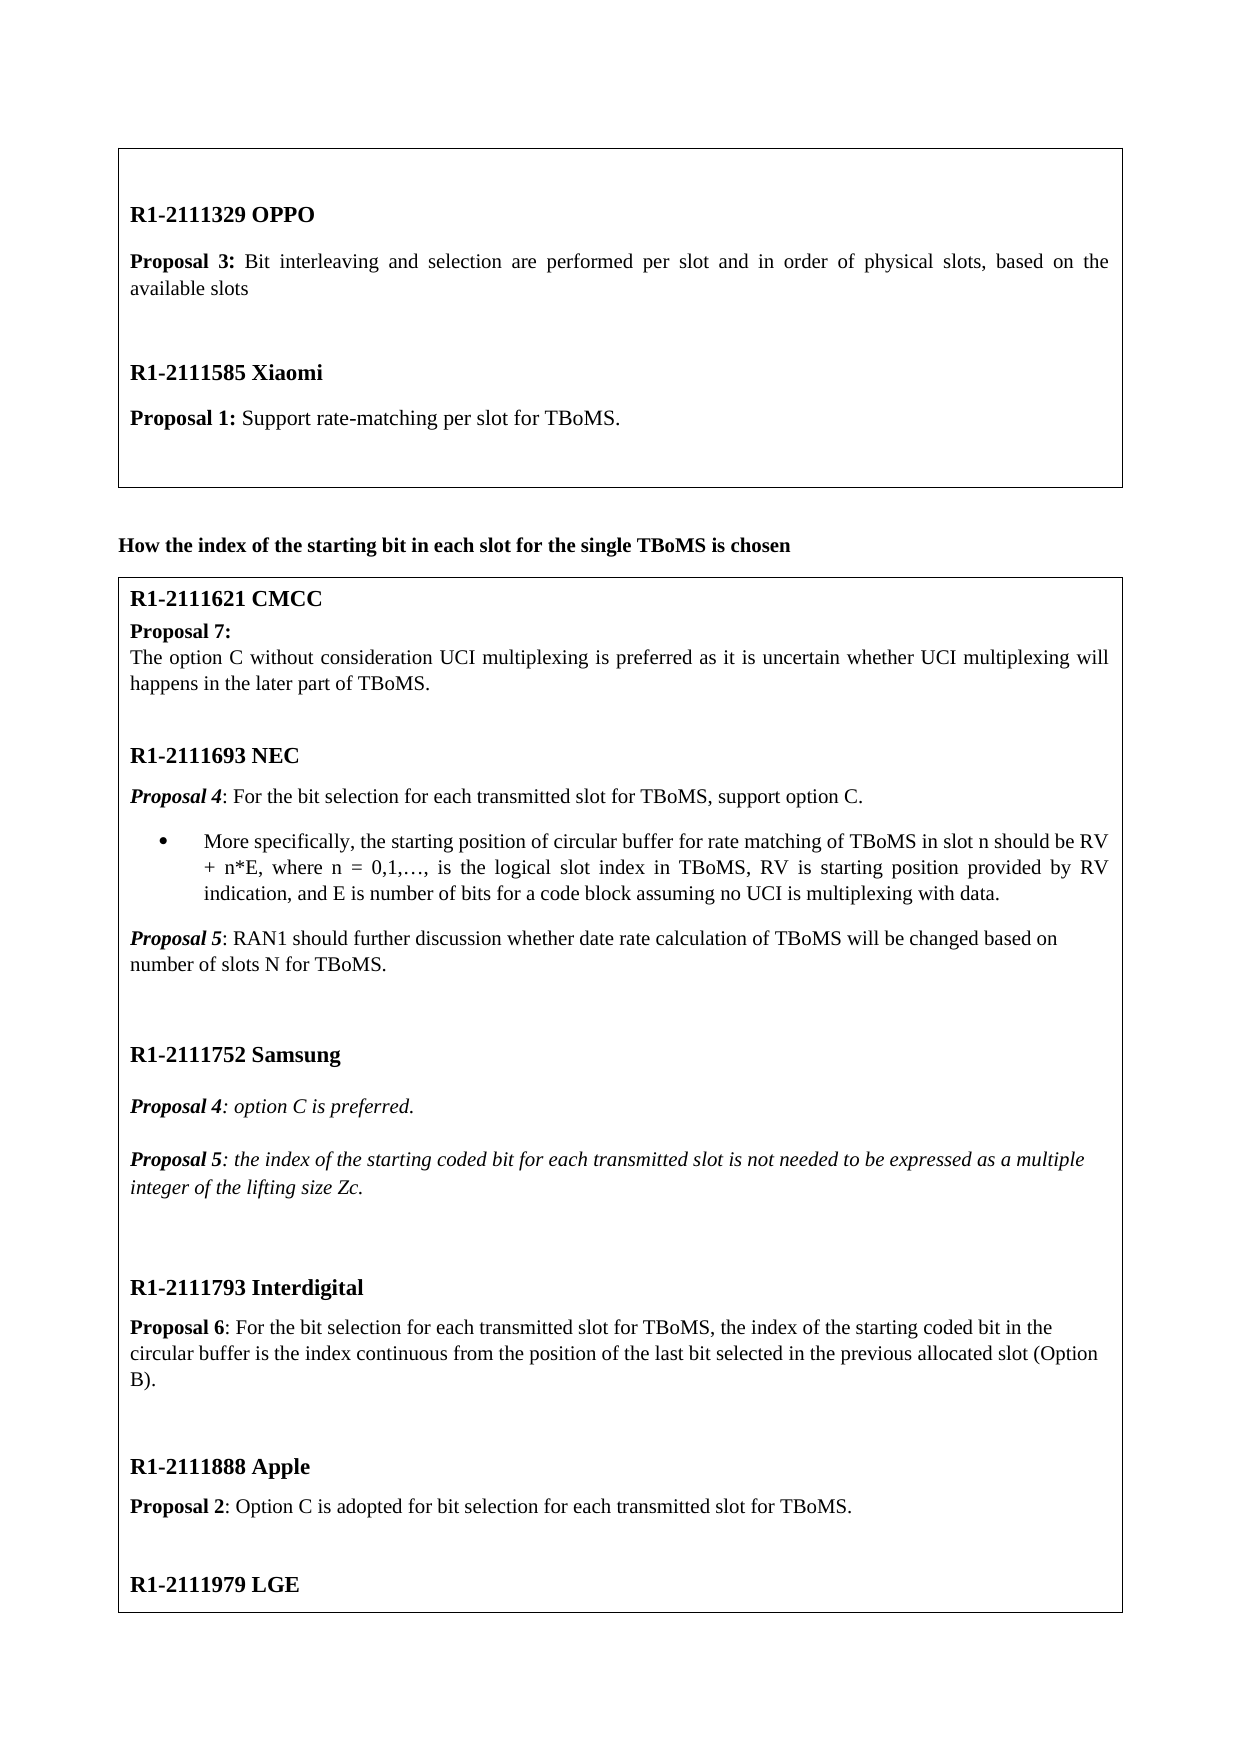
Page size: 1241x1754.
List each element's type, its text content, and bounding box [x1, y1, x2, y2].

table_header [119, 149, 1122, 487]
text How the index of the starting bit in each slot for the single TBoMS is chosen [118, 533, 1122, 557]
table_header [119, 578, 1122, 1612]
